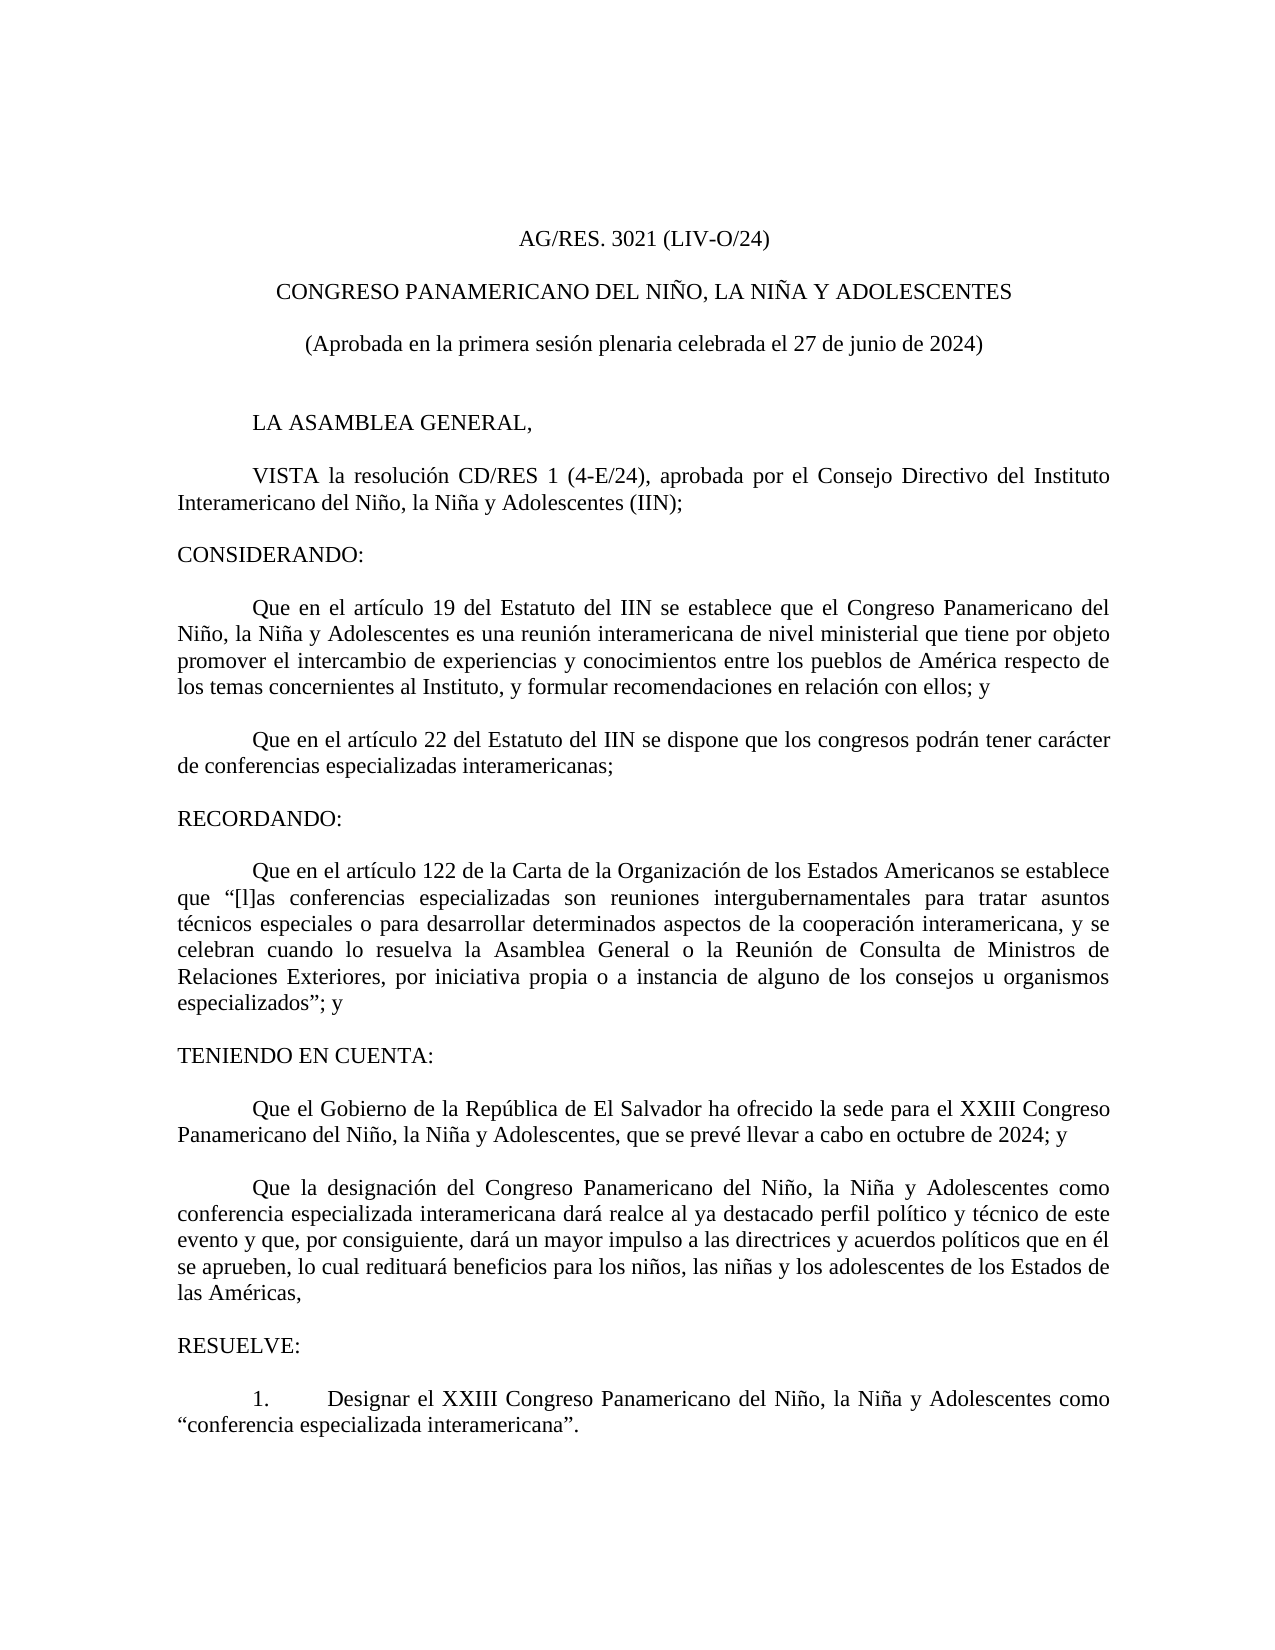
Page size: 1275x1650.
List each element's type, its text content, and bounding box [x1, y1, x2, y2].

subtitle AG/RES. 3021 (LIV-O/24) CONGRESO PANAMERICANO DEL NIÑO, LA NIÑA Y ADOLESCENTES [177, 225, 1111, 304]
text 1. Designar el XXIII Congreso Panamericano del Niño, la Niña y Adolescentes como “conferencia especializada interamericana”. [177, 1384, 1111, 1437]
text Que en el artículo 22 del Estatuto del IIN se dispone que los congresos podrán tener carácter de conferencias especializadas interamericanas; [177, 726, 1111, 778]
text RECORDANDO: [177, 805, 1111, 831]
text (Aprobada en la primera sesión plenaria celebrada el 27 de junio de 2024) [177, 330, 1111, 357]
text Que el Gobierno de la República de El Salvador ha ofrecido la sede para el XXIII Congreso Panamericano del Niño, la Niña y Adolescentes, que se prevé llevar a cabo en octubre de 2024; y [177, 1095, 1111, 1147]
text Que en el artículo 19 del Estatuto del IIN se establece que el Congreso Panamericano del Niño, la Niña y Adolescentes es una reunión interamericana de nivel ministerial que tiene por objeto promover el intercambio de experiencias y conocimientos entre los pueblos de América respecto de los temas concernientes al Instituto, y formular recomendaciones en relación con ellos; y [177, 594, 1111, 699]
text LA ASAMBLEA GENERAL, [177, 409, 1111, 436]
text Que en el artículo 122 de la Carta de la Organización de los Estados Americanos se establece que “[l]as conferencias especializadas son reuniones intergubernamentales para tratar asuntos técnicos especiales o para desarrollar determinados aspectos de la cooperación interamericana, y se celebran cuando lo resuelva la Asamblea General o la Reunión de Consulta de Ministros de Relaciones Exteriores, por iniciativa propia o a instancia de alguno de los consejos u organismos especializados”; y [177, 857, 1111, 1016]
text CONSIDERANDO: [177, 541, 1111, 568]
text VISTA la resolución CD/RES 1 (4-E/24), aprobada por el Consejo Directivo del Instituto Interamericano del Niño, la Niña y Adolescentes (IIN); [177, 462, 1111, 515]
text Que la designación del Congreso Panamericano del Niño, la Niña y Adolescentes como conferencia especializada interamericana dará realce al ya destacado perfil político y técnico de este evento y que, por consiguiente, dará un mayor impulso a las directrices y acuerdos políticos que en él se aprueben, lo cual redituará beneficios para los niños, las niñas y los adolescentes de los Estados de las Américas, [177, 1174, 1111, 1306]
text RESUELVE: [177, 1332, 1111, 1358]
text TENIENDO EN CUENTA: [177, 1042, 1111, 1068]
